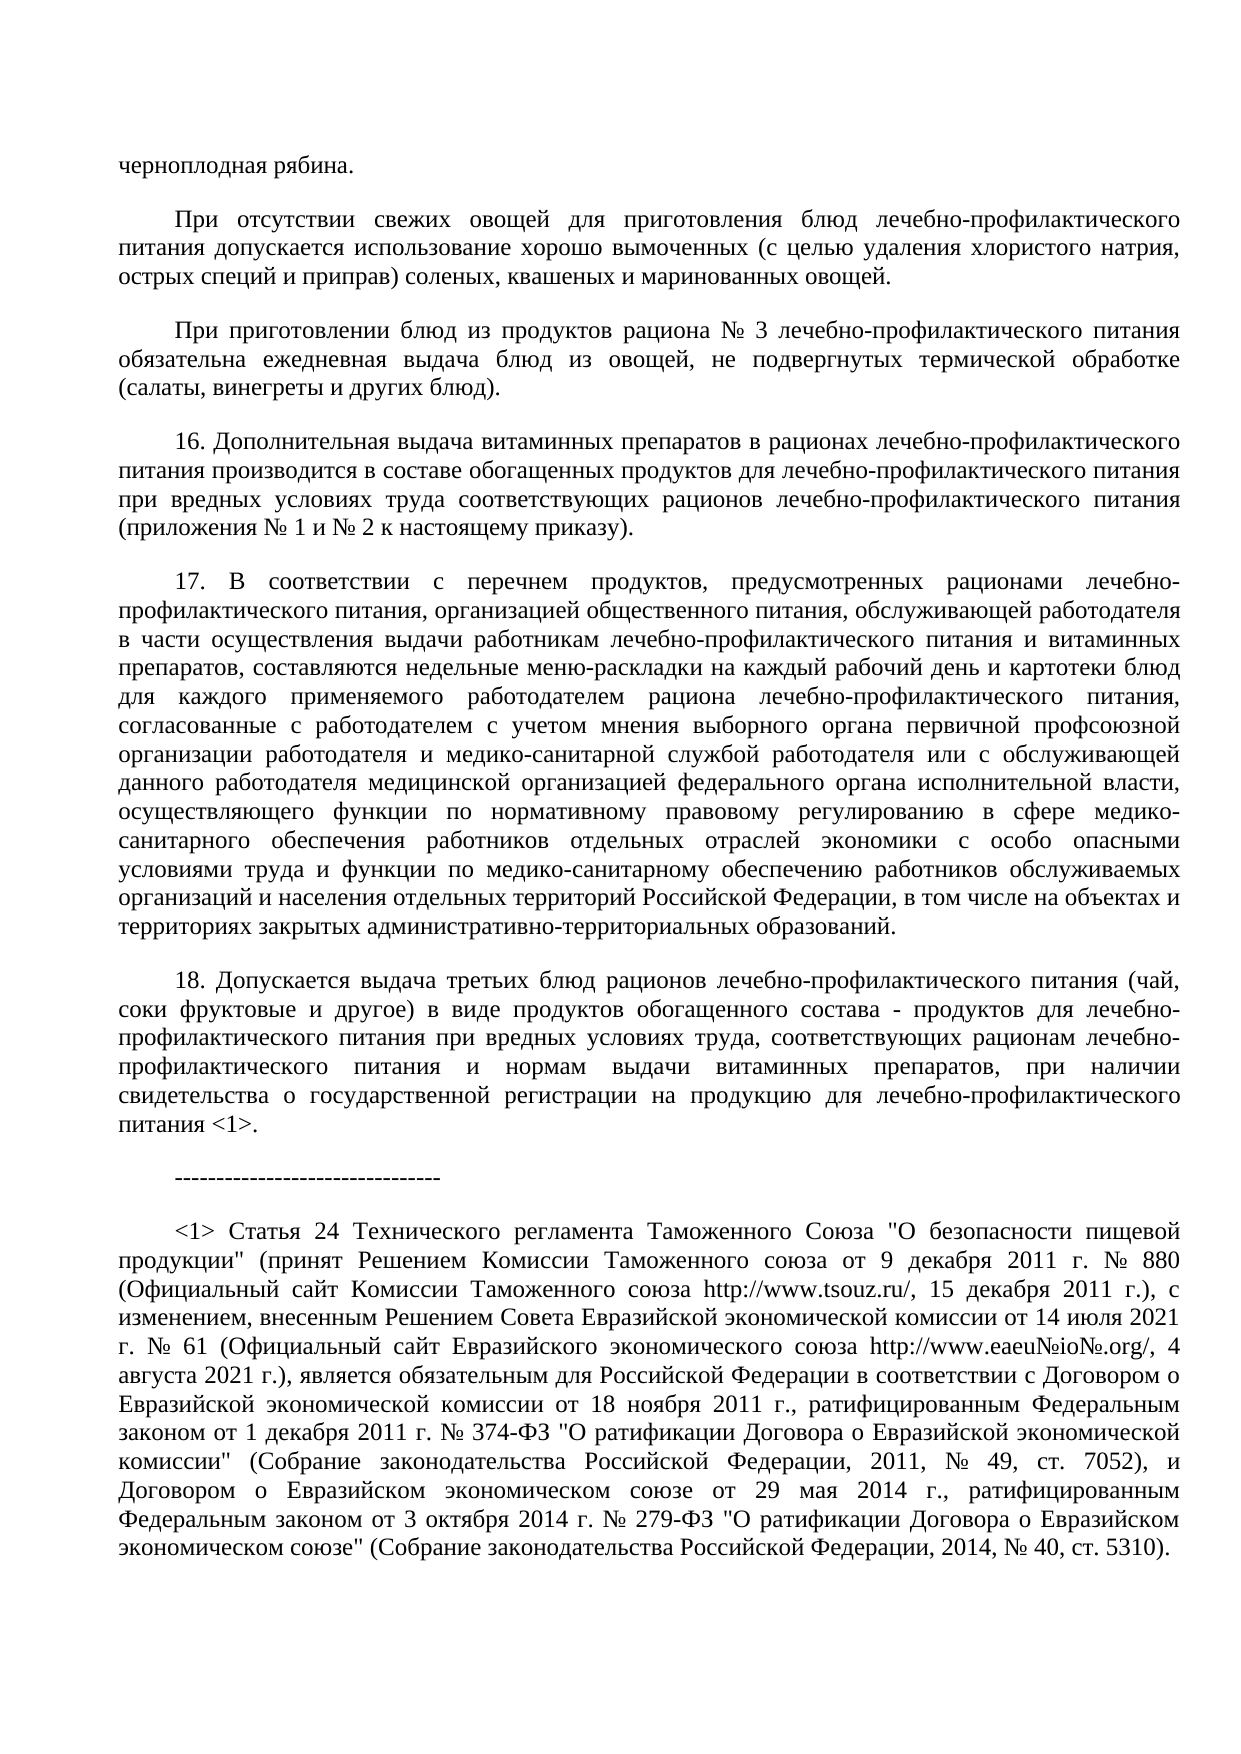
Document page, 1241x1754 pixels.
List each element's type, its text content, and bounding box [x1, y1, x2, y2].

text При отсутствии свежих овощей для приготовления блюд лечебно-профилактического питания допускается использование хорошо вымоченных (с целью удаления хлористого натрия, острых специй и приправ) соленых, квашеных и маринованных овощей. [118, 204, 1181, 290]
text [118, 150, 1181, 179]
text При приготовлении блюд из продуктов рациона № 3 лечебно-профилактического питания обязательна ежедневная выдача блюд из овощей, не подвергнутых термической обработке (салаты, винегреты и других блюд). [118, 315, 1181, 401]
text 16. Дополнительная выдача витаминных препаратов в рационах лечебно-профилактического питания производится в составе обогащенных продуктов для лечебно-профилактического питания при вредных условиях труда соответствующих рационов лечебно-профилактического питания (приложения № 1 и № 2 к настоящему приказу). [118, 426, 1181, 541]
text 17. В соответствии с перечнем продуктов, предусмотренных рационами лечебно-профилактического питания, организацией общественного питания, обслуживающей работодателя в части осуществления выдачи работникам лечебно-профилактического питания и витаминных препаратов, составляются недельные меню-раскладки на каждый рабочий день и картотеки блюд для каждого применяемого работодателем рациона лечебно-профилактического питания, согласованные с работодателем с учетом мнения выборного органа первичной профсоюзной организации работодателя и медико-санитарной службой работодателя или с обслуживающей данного работодателя медицинской организацией федерального органа исполнительной власти, осуществляющего функции по нормативному правовому регулированию в сфере медико-санитарного обеспечения работников отдельных отраслей экономики с особо опасными условиями труда и функции по медико-санитарному обеспечению работников обслуживаемых организаций и населения отдельных территорий Российской Федерации, в том числе на объектах и территориях закрытых административно-территориальных образований. [118, 566, 1181, 940]
text <1> Статья 24 Технического регламента Таможенного Союза "О безопасности пищевой продукции" (принят Решением Комиссии Таможенного союза от 9 декабря 2011 г. № 880 (Официальный сайт Комиссии Таможенного союза http://www.tsouz.ru/, 15 декабря 2011 г.), с изменением, внесенным Решением Совета Евразийской экономической комиссии от 14 июля 2021 г. № 61 (Официальный сайт Евразийского экономического союза http://www.eaeu№io№.org/, 4 августа 2021 г.), является обязательным для Российской Федерации в соответствии с Договором о Евразийской экономической комиссии от 18 ноября 2011 г., ратифицированным Федеральным законом от 1 декабря 2011 г. № 374-ФЗ "О ратификации Договора о Евразийской экономической комиссии" (Собрание законодательства Российской Федерации, 2011, № 49, ст. 7052), и Договором о Евразийском экономическом союзе от 29 мая 2014 г., ратифицированным Федеральным законом от 3 октября 2014 г. № 279-ФЗ "О ратификации Договора о Евразийском экономическом союзе" (Собрание законодательства Российской Федерации, 2014, № 40, ст. 5310). [118, 1216, 1181, 1561]
text 18. Допускается выдача третьих блюд рационов лечебно-профилактического питания (чай, соки фруктовые и другое) в виде продуктов обогащенного состава - продуктов для лечебно-профилактического питания при вредных условиях труда, соответствующих рационам лечебно-профилактического питания и нормам выдачи витаминных препаратов, при наличии свидетельства о государственной регистрации на продукцию для лечебно-профилактического питания <1>. [118, 965, 1181, 1137]
text -------------------------------- [118, 1162, 1181, 1191]
